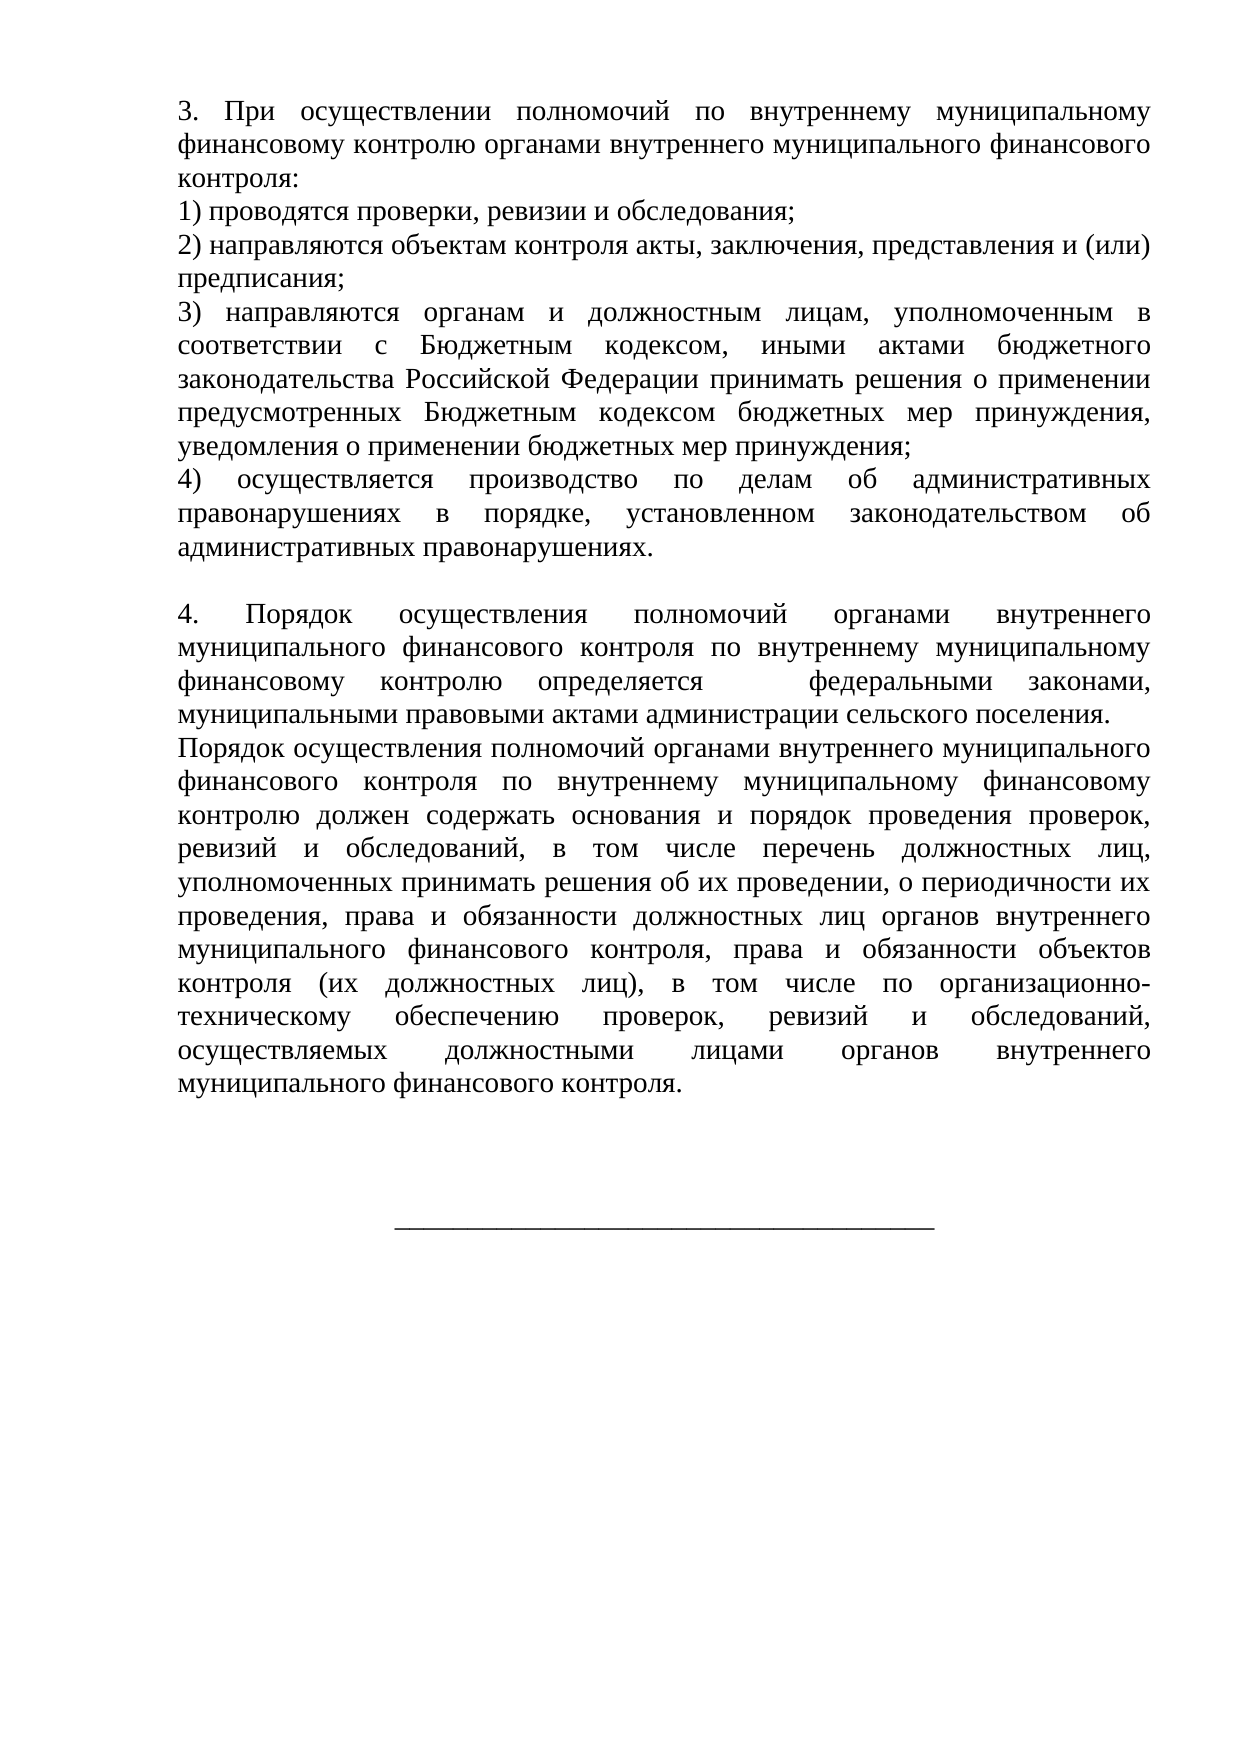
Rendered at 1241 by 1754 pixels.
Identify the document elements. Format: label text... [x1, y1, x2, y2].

text 3) направляются органам и должностным лицам, уполномоченным в соответствии с Бюджетным кодексом, иными актами бюджетного законодательства Российской Федерации принимать решения о применении предусмотренных Бюджетным кодексом бюджетных мер принуждения, уведомления о применении бюджетных мер принуждения; [177, 294, 1152, 462]
text 4. Порядок осуществления полномочий органами внутреннего муниципального финансового контроля по внутреннему муниципальному финансовому контролю определяется федеральными законами, муниципальными правовыми актами администрации сельского поселения. [177, 596, 1152, 730]
text _____________________________________ [177, 1199, 1152, 1233]
text Порядок осуществления полномочий органами внутреннего муниципального финансового контроля по внутреннему муниципальному финансовому контролю должен содержать основания и порядок проведения проверок, ревизий и обследований, в том числе перечень должностных лиц, уполномоченных принимать решения об их проведении, о периодичности их проведения, права и обязанности должностных лиц органов внутреннего муниципального финансового контроля, права и обязанности объектов контроля (их должностных лиц), в том числе по организационно- техническому обеспечению проверок, ревизий и обследований, осуществляемых должностными лицами органов внутреннего муниципального финансового контроля. [177, 730, 1152, 1099]
text 1) проводятся проверки, ревизии и обследования; [177, 193, 1152, 227]
text 2) направляются объектам контроля акты, заключения, представления и (или) предписания; [177, 227, 1152, 294]
text 3. При осуществлении полномочий по внутреннему муниципальному финансовому контролю органами внутреннего муниципального финансового контроля: [177, 93, 1152, 193]
text 4) осуществляется производство по делам об административных правонарушениях в порядке, установленном законодательством об административных правонарушениях. [177, 462, 1152, 562]
